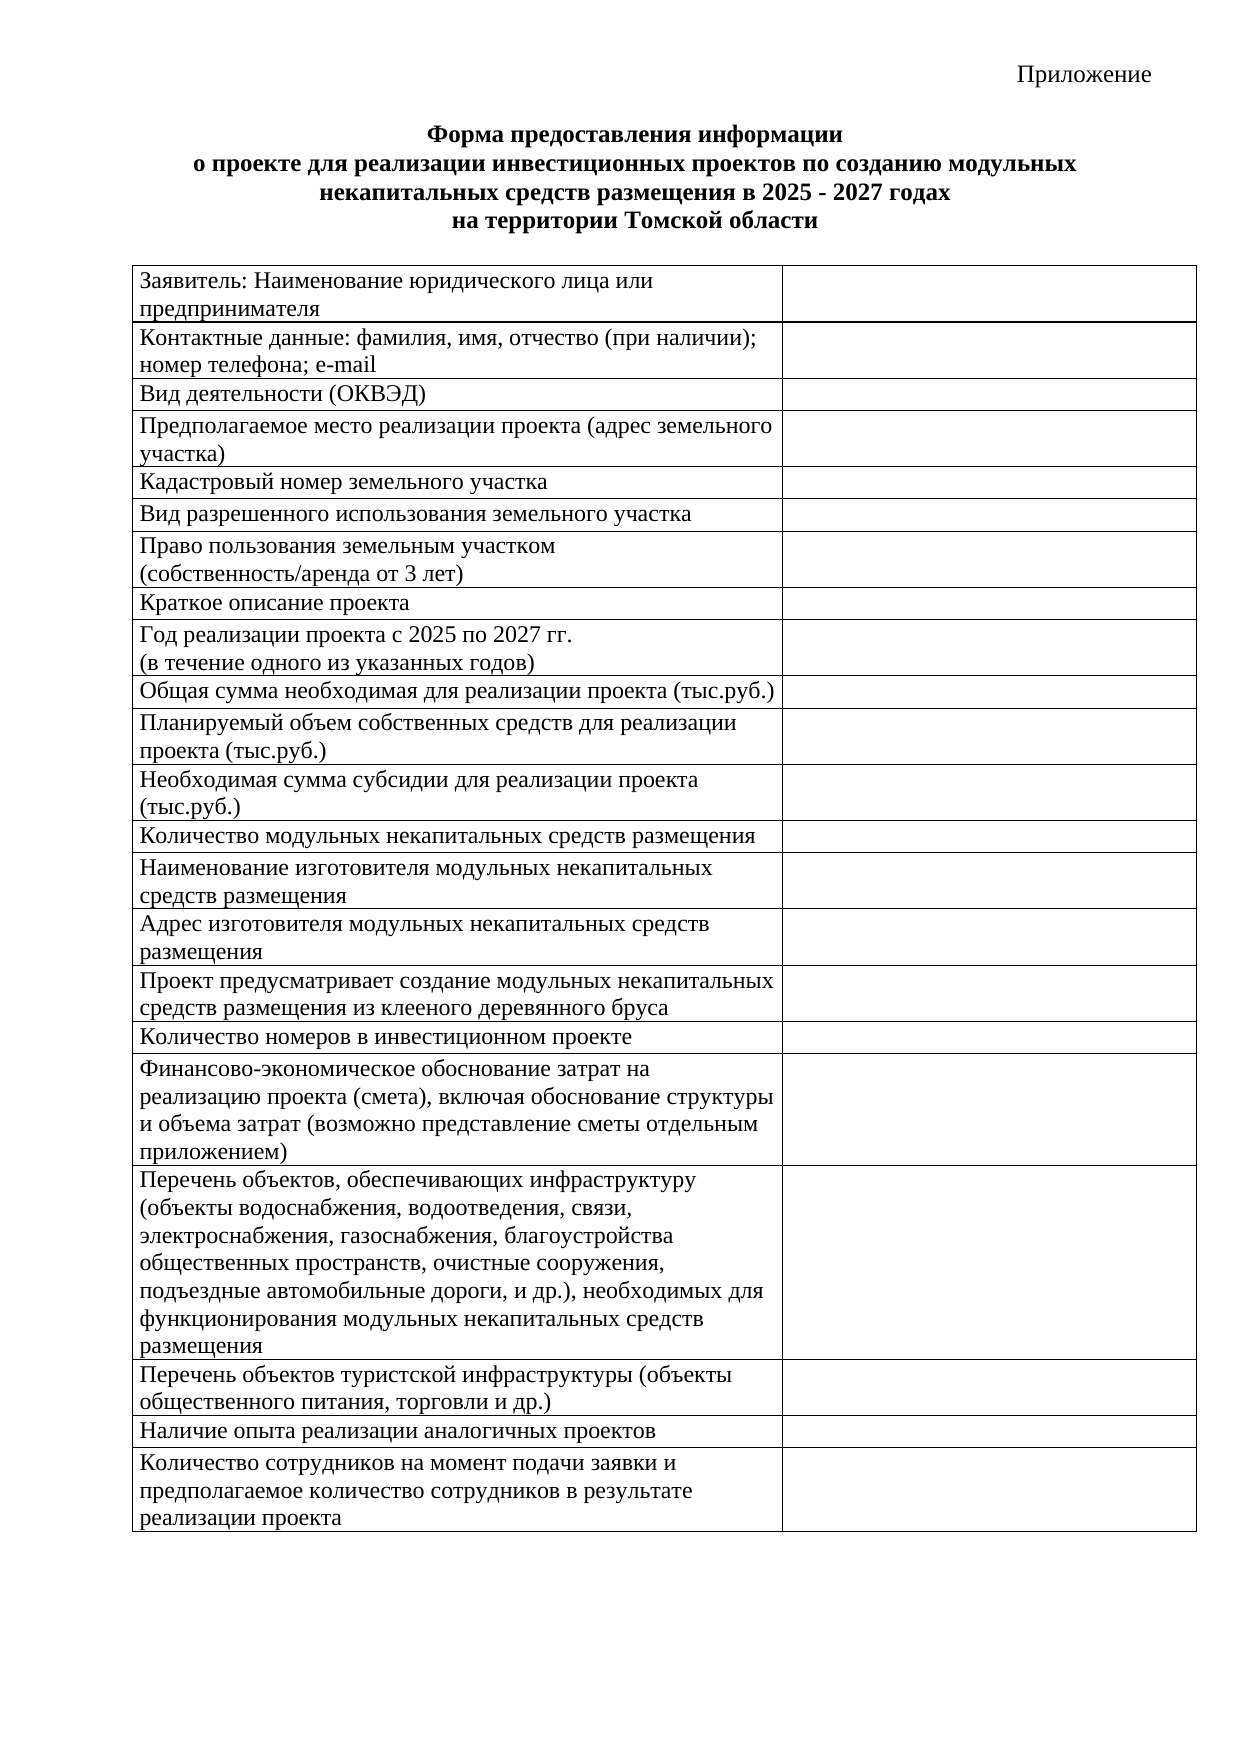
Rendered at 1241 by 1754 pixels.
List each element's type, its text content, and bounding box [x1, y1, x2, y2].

table_cell Краткое описание проекта [133, 588, 782, 619]
table_cell [783, 467, 1196, 498]
table_cell [783, 379, 1196, 410]
table_cell Наименование изготовителя модульных некапитальных средств размещения [133, 853, 782, 908]
text о проекте для реализации инвестиционных проектов по созданию модульных некапитальных средств размещения в 2025 - 2027 годах [118, 148, 1152, 205]
table_cell [783, 821, 1196, 852]
table_cell Контактные данные: фамилия, имя, отчество (при наличии); номер телефона; e-mail [133, 323, 782, 378]
table_cell Кадастровый номер земельного участка [133, 467, 782, 498]
table_cell Необходимая сумма субсидии для реализации проекта (тыс.руб.) [133, 765, 782, 820]
table_cell [783, 532, 1196, 587]
table_cell Вид разрешенного использования земельного участка [133, 499, 782, 531]
table_cell [783, 676, 1196, 707]
table_cell [783, 909, 1196, 964]
table_cell [783, 1166, 1196, 1359]
table_cell Общая сумма необходимая для реализации проекта (тыс.руб.) [133, 676, 782, 707]
table_cell [783, 1416, 1196, 1447]
table_cell Перечень объектов, обеспечивающих инфраструктуру (объекты водоснабжения, водоотведения, связи, электроснабжения, газоснабжения, благоустройства общественных пространств, очистные сооружения, подъездные автомобильные дороги, и др.), необходимых для функционирования модульных некапитальных средств размещения [133, 1166, 782, 1359]
table_cell Проект предусматривает создание модульных некапитальных средств размещения из клееного деревянного бруса [133, 966, 782, 1021]
text Форма предоставления информации [118, 119, 1152, 148]
table_cell Адрес изготовителя модульных некапитальных средств размещения [133, 909, 782, 964]
table_cell [783, 411, 1196, 466]
table_cell Наличие опыта реализации аналогичных проектов [133, 1416, 782, 1447]
table_cell [783, 323, 1196, 378]
table_cell Финансово-экономическое обоснование затрат на реализацию проекта (смета), включая обоснование структуры и объема затрат (возможно представление сметы отдельным приложением) [133, 1054, 782, 1164]
table_cell Планируемый объем собственных средств для реализации проекта (тыс.руб.) [133, 709, 782, 764]
text на территории Томской области [118, 205, 1152, 234]
table_cell [783, 1360, 1196, 1415]
table_cell [783, 1054, 1196, 1164]
table_cell Право пользования земельным участком (собственность/аренда от 3 лет) [133, 532, 782, 587]
table_cell [783, 620, 1196, 675]
table_cell Предполагаемое место реализации проекта (адрес земельного участка) [133, 411, 782, 466]
table_cell [783, 499, 1196, 531]
table_cell Количество номеров в инвестиционном проекте [133, 1022, 782, 1053]
table_cell Год реализации проекта с 2025 по 2027 гг. (в течение одного из указанных годов) [133, 620, 782, 675]
table_cell [783, 966, 1196, 1021]
table_cell Количество модульных некапитальных средств размещения [133, 821, 782, 852]
table_cell [783, 1022, 1196, 1053]
table_cell [783, 765, 1196, 820]
table_cell [783, 853, 1196, 908]
text Приложение [709, 59, 1152, 88]
table_cell Вид деятельности (ОКВЭД) [133, 379, 782, 410]
table_cell Количество сотрудников на момент подачи заявки и предполагаемое количество сотрудников в результате реализации проекта [133, 1448, 782, 1531]
table_cell [783, 1448, 1196, 1531]
table_cell [783, 709, 1196, 764]
table_cell Перечень объектов туристской инфраструктуры (объекты общественного питания, торговли и др.) [133, 1360, 782, 1415]
table_cell [783, 588, 1196, 619]
table_header Заявитель: Наименование юридического лица или предпринимателя [133, 266, 782, 321]
table_header [783, 266, 1196, 321]
